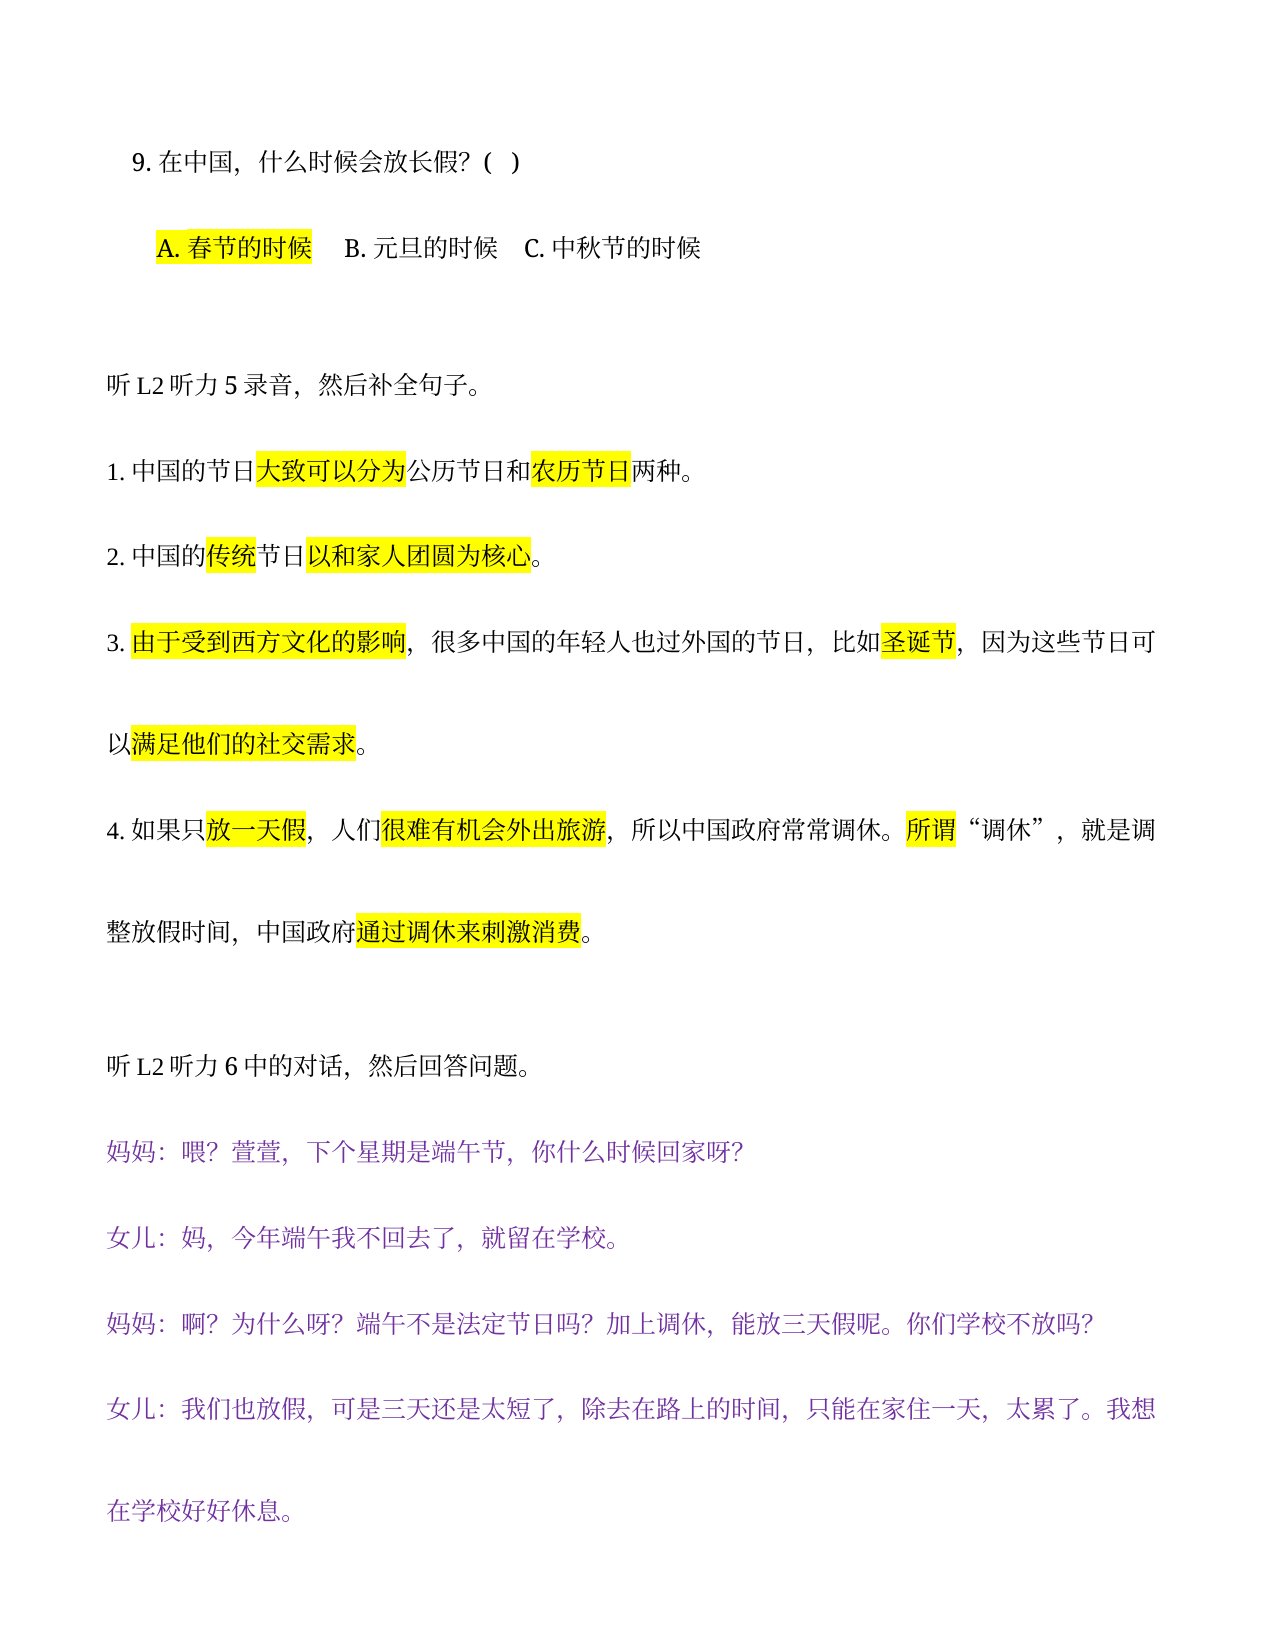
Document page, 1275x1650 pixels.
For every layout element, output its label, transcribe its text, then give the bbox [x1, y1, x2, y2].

text 听L2听力6中的对话，然后回答问题。 [106, 1031, 1169, 1099]
text 听L2听力5录音，然后补全句子。 [106, 349, 1169, 417]
text 1. 中国的节日大致可以分为公历节日和农历节日两种。 [106, 435, 1169, 503]
text 女儿：我们也放假，可是三天还是太短了，除去在路上的时间，只能在家住一天，太累了。我想在学校好好休息。 [106, 1374, 1169, 1544]
text 妈妈：啊？为什么呀？端午不是法定节日吗？加上调休，能放三天假呢。你们学校不放吗？ [106, 1288, 1169, 1356]
text 9. 在中国，什么时候会放长假？( ) [131, 127, 1169, 194]
text 女儿：妈，今年端午我不回去了，就留在学校。 [106, 1202, 1169, 1270]
text 3. 由于受到西方文化的影响，很多中国的年轻人也过外国的节日，比如圣诞节，因为这些节日可以满足他们的社交需求。 [106, 607, 1169, 777]
text 2. 中国的传统节日以和家人团圆为核心。 [106, 521, 1169, 589]
text 妈妈：喂？萱萱，下个星期是端午节，你什么时候回家呀？ [106, 1117, 1169, 1184]
text 4. 如果只放一天假，人们很难有机会外出旅游，所以中国政府常常调休。所谓“调休”，就是调整放假时间，中国政府通过调休来刺激消费。 [106, 795, 1169, 964]
text A. 春节的时候 B. 元旦的时候 C. 中秋节的时候 [156, 212, 1169, 280]
